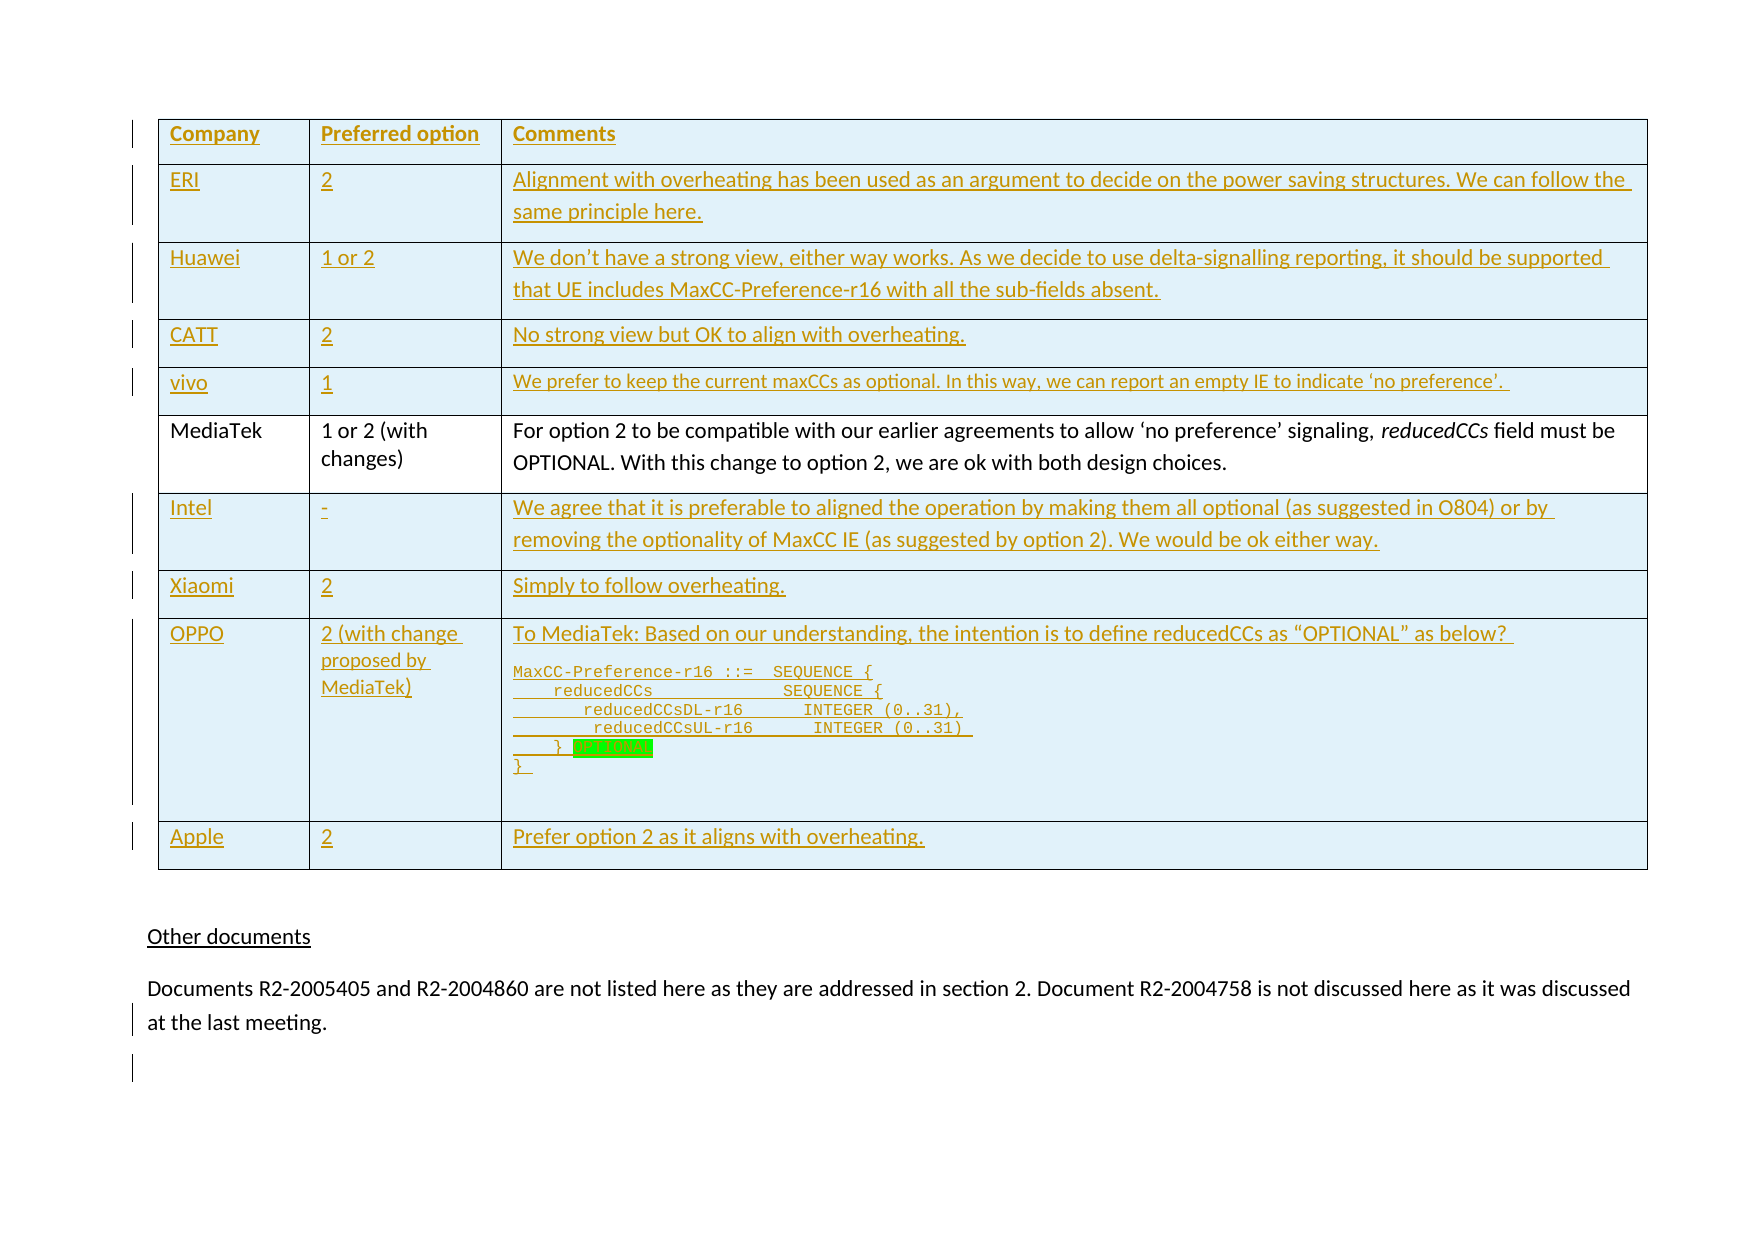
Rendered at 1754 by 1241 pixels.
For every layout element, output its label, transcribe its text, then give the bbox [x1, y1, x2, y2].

text Documents R2-2005405 and R2-2004860 are not listed here as they are addressed in section 2. Document R2-2004758 is not discussed here as it was discussed at the last meeting. [147, 974, 1635, 1036]
table_cell MediaTek [159, 416, 309, 492]
table_cell For option 2 to be compatible with our earlier agreements to allow ‘no preference’ signaling, reducedCCs field must be OPTIONAL. With this change to option 2, we are ok with both design choices. [502, 416, 1647, 492]
table_cell 1 or 2 (with changes) [310, 416, 501, 492]
subtitle Other documents [147, 922, 1635, 950]
